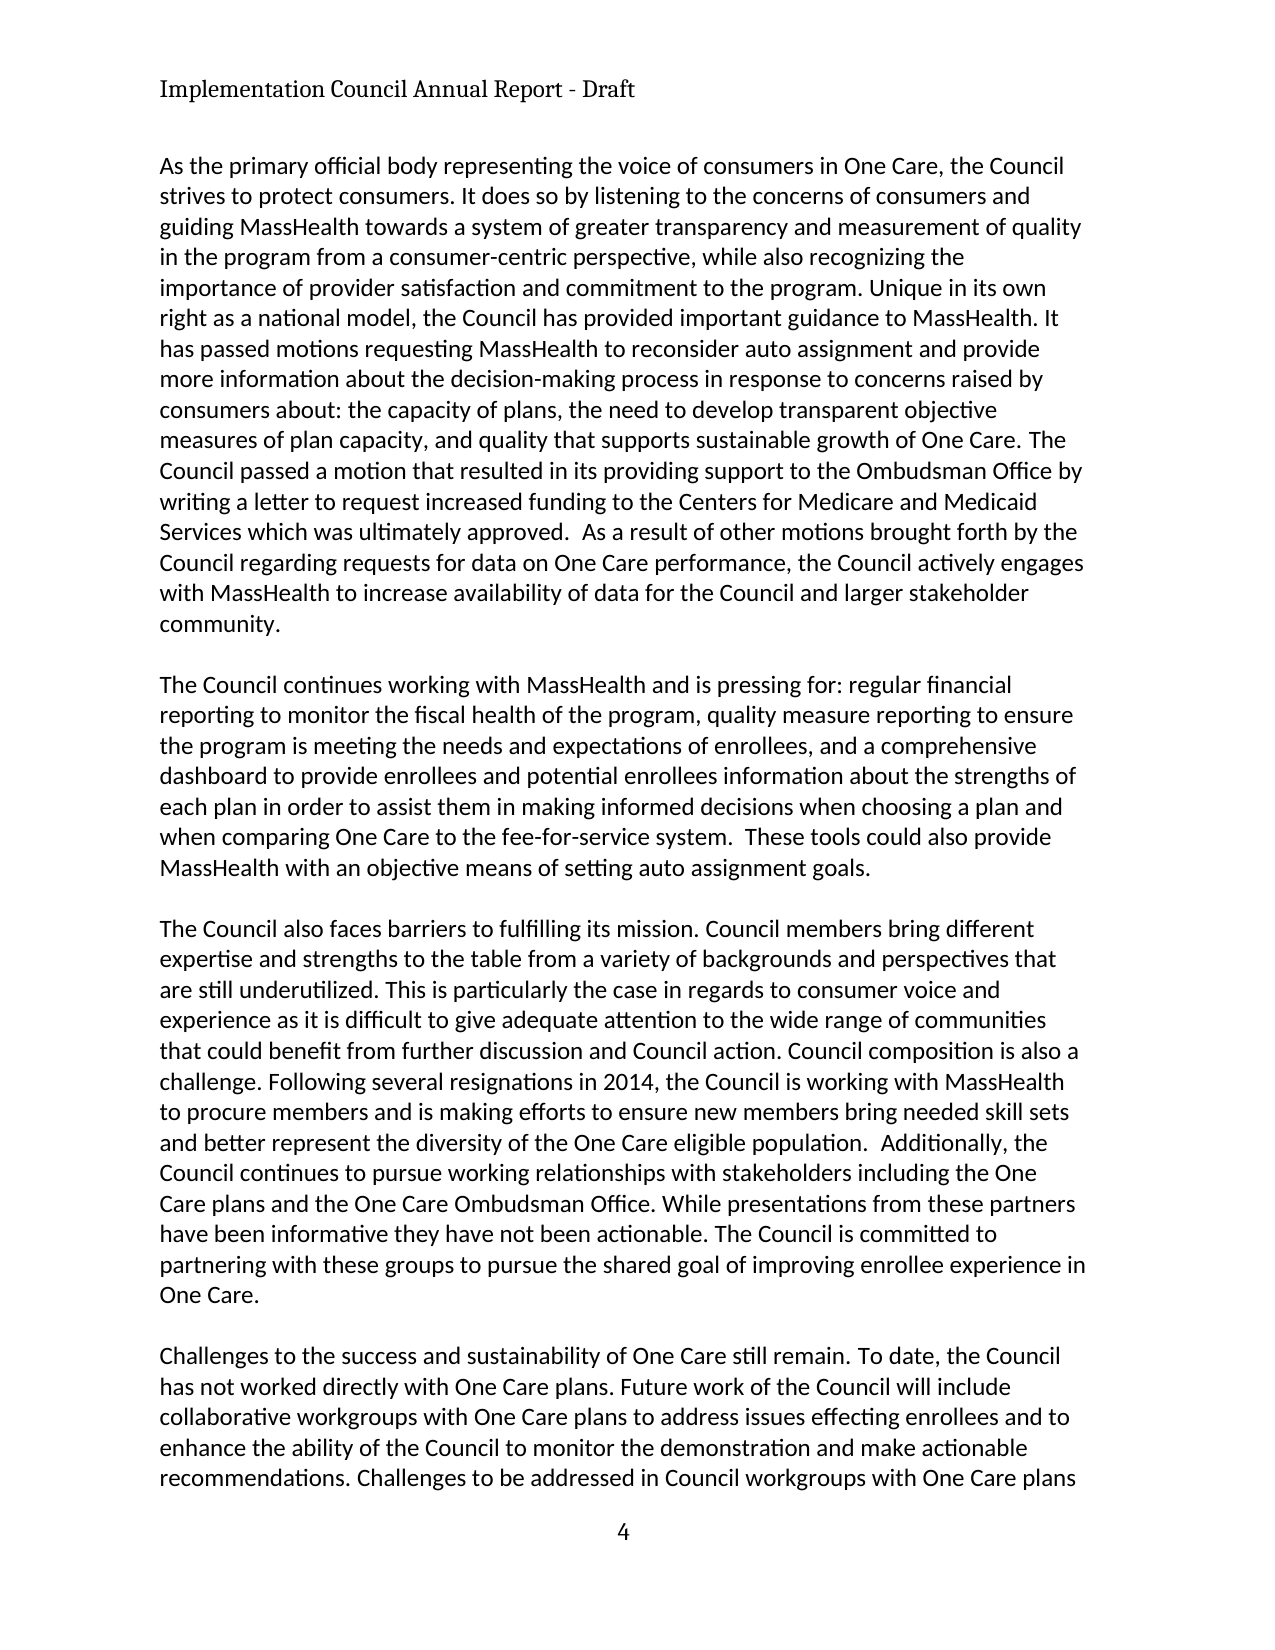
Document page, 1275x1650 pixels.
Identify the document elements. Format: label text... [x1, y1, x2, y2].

text The Council continues working with MassHealth and is pressing for: regular financial reporting to monitor the fiscal health of the program, quality measure reporting to ensure the program is meeting the needs and expectations of enrollees, and a comprehensive dashboard to provide enrollees and potential enrollees information about the strengths of each plan in order to assist them in making informed decisions when choosing a plan and when comparing One Care to the fee-for-service system. These tools could also provide MassHealth with an objective means of setting auto assignment goals. [159, 669, 1087, 882]
text As the primary official body representing the voice of consumers in One Care, the Council strives to protect consumers. It does so by listening to the concerns of consumers and guiding MassHealth towards a system of greater transparency and measurement of quality in the program from a consumer-centric perspective, while also recognizing the importance of provider satisfaction and commitment to the program. Unique in its own right as a national model, the Council has provided important guidance to MassHealth. It has passed motions requesting MassHealth to reconsider auto assignment and provide more information about the decision-making process in response to concerns raised by consumers about: the capacity of plans, the need to develop transparent objective measures of plan capacity, and quality that supports sustainable growth of One Care. The Council passed a motion that resulted in its providing support to the Ombudsman Office by writing a letter to request increased funding to the Centers for Medicare and Medicaid Services which was ultimately approved. As a result of other motions brought forth by the Council regarding requests for data on One Care performance, the Council actively engages with MassHealth to increase availability of data for the Council and larger stakeholder community. [159, 150, 1087, 638]
text The Council also faces barriers to fulfilling its mission. Council members bring different expertise and strengths to the table from a variety of backgrounds and perspectives that are still underutilized. This is particularly the case in regards to consumer voice and experience as it is difficult to give adequate attention to the wide range of communities that could benefit from further discussion and Council action. Council composition is also a challenge. Following several resignations in 2014, the Council is working with MassHealth to procure members and is making efforts to ensure new members bring needed skill sets and better represent the diversity of the One Care eligible population. Additionally, the Council continues to pursue working relationships with stakeholders including the One Care plans and the One Care Ombudsman Office. While presentations from these partners have been informative they have not been actionable. The Council is committed to partnering with these groups to pursue the shared goal of improving enrollee experience in One Care. [159, 913, 1087, 1310]
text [159, 1340, 1087, 1493]
